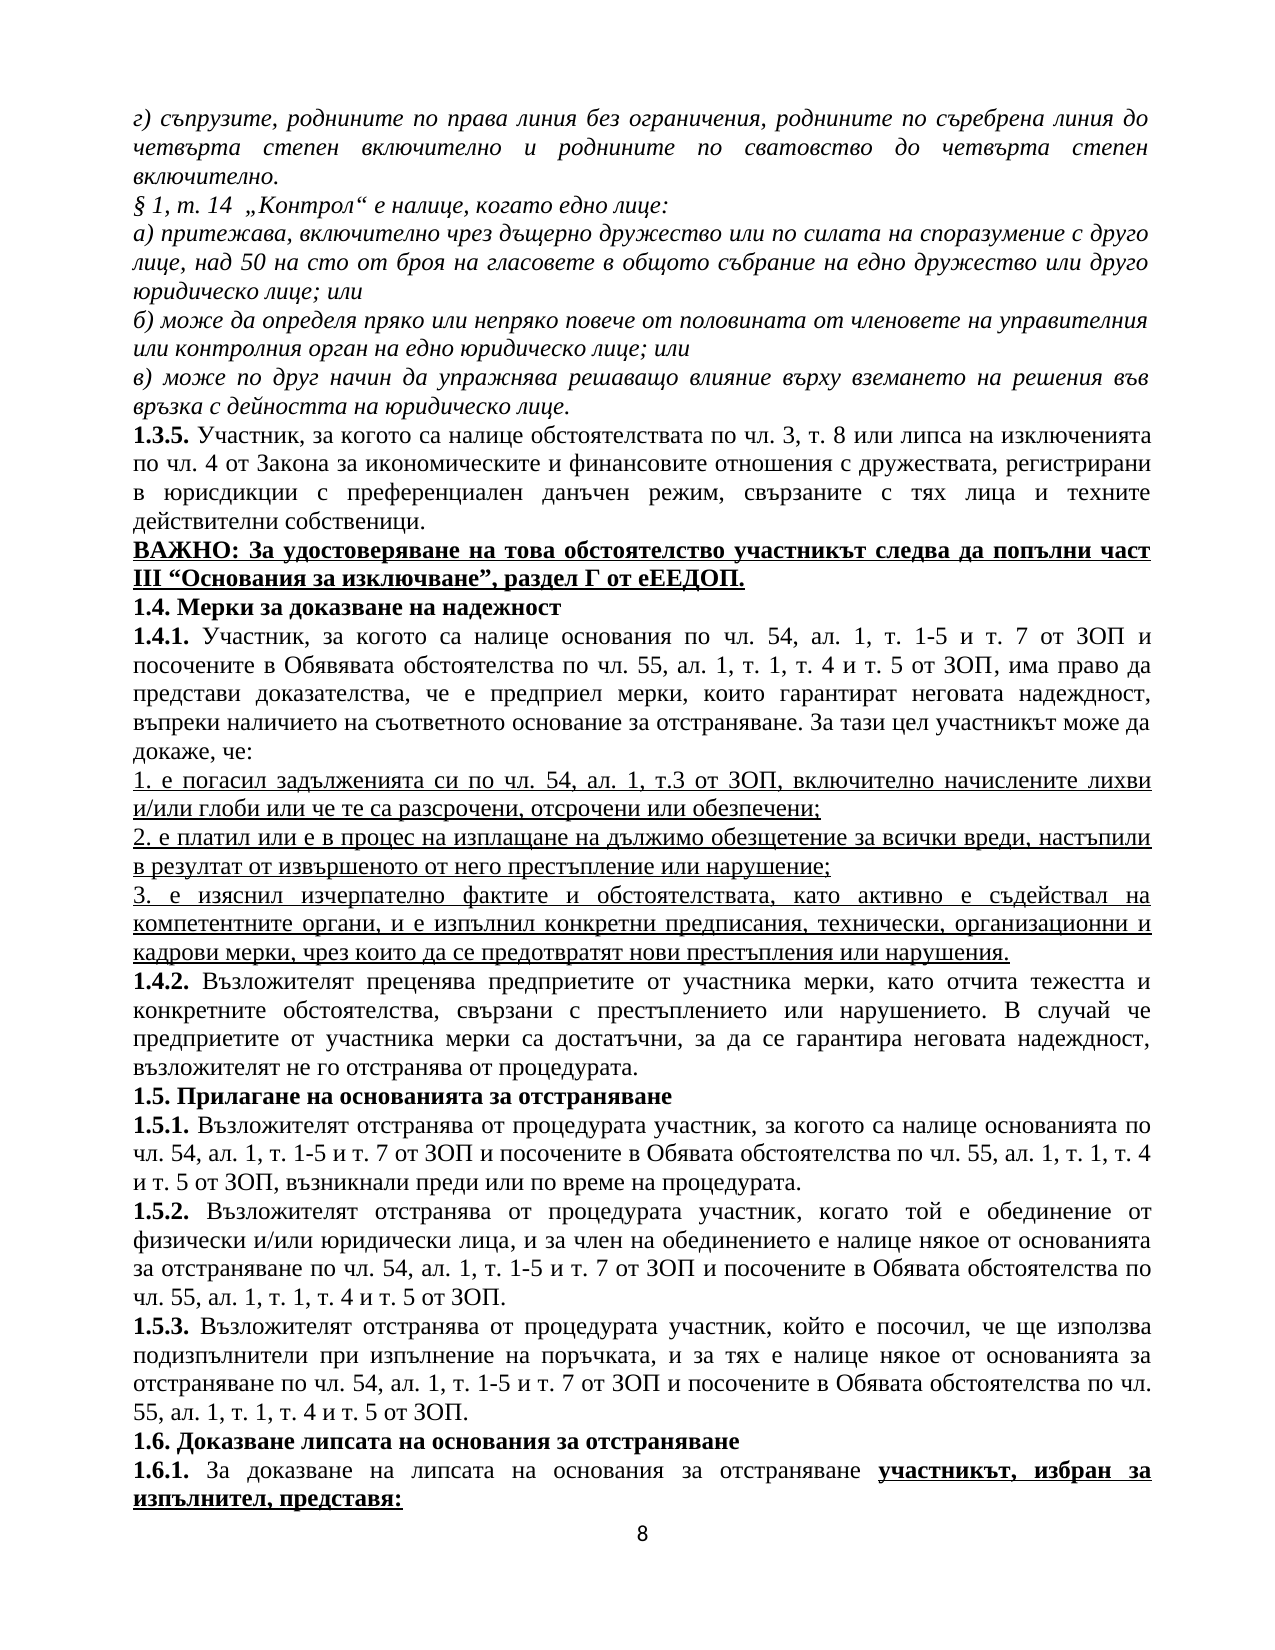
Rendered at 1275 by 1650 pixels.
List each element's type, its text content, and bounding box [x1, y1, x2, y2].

text 1. е погасил задълженията си по чл. 54, ал. 1, т.3 от ЗОП, включително начислените лихви и/или глоби или че те са разсрочени, отсрочени или обезпечени; [133, 765, 1152, 790]
text в) може по друг начин да упражнява решаващо влияние върху вземането на решения във връзка с дейността на юридическо лице. [133, 362, 1152, 420]
text 3. е изяснил изчерпателно фактите и обстоятелствата, като активно е съдействал на компетентните органи, и е изпълнил конкретни предписания, технически, организационни и кадрови мерки, чрез които да се предотвратят нови престъпления или нарушения. [133, 880, 1152, 933]
text § 1, т. 14 „Контрол“ е налице, когато едно лице: [133, 190, 1152, 218]
text г) съпрузите, роднините по права линия без ограничения, роднините по съребрена линия до четвърта степен включително и роднините по сватовство до четвърта степен включително. [133, 103, 1152, 190]
text 1.3.5. Участник, за когото са налице обстоятелствата по чл. 3, т. 8 или липса на изключенията по чл. 4 от Закона за икономическите и финансовите отношения с дружествата, регистрирани в юрисдикции с преференциален данъчен режим, свързаните с тях лица и техните действителни собственици. [133, 420, 1152, 535]
text 1.6. Доказване липсата на основания за отстраняване [133, 1426, 1152, 1455]
text б) може да определя пряко или непряко повече от половината от членовете на управителния или контролния орган на едно юридическо лице; или [133, 305, 1152, 362]
text 1.6.1. За доказване на липсата на основания за отстраняване участникът, избран за изпълнител, представя: [133, 1455, 1152, 1512]
text 1. е погасил задълженията си по чл. 54, ал. 1, т.3 от ЗОП, включително начислените лихви и/или глоби или че те са разсрочени, отсрочени или обезпечени; [133, 791, 1152, 822]
text 1.4.1. Участник, за когото са налице основания по чл. 54, ал. 1, т. 1-5 и т. 7 от ЗОП и посочените в Обявявата обстоятелства по чл. 55, ал. 1, т. 1, т. 4 и т. 5 от ЗОП, има право да представи доказателства, че е предприел мерки, които гарантират неговата надеждност, въпреки наличието на съответното основание за отстраняване. За тази цел участникът може да докаже, че: [133, 621, 1152, 765]
text 1.4.2. Възложителят преценява предприетите от участника мерки, като отчита тежестта и конкретните обстоятелства, свързани с престъплението или нарушението. В случай че предприетите от участника мерки са достатъчни, за да се гарантира неговата надеждност, възложителят не го отстранява от процедурата. [133, 966, 1152, 1081]
text 3. е изяснил изчерпателно фактите и обстоятелствата, като активно е съдействал на компетентните органи, и е изпълнил конкретни предписания, технически, организационни и кадрови мерки, чрез които да се предотвратят нови престъпления или нарушения. [133, 935, 1152, 966]
text 2. е платил или е в процес на изплащане на дължимо обезщетение за всички вреди, настъпили в резултат от извършеното от него престъпление или нарушение; [133, 822, 1152, 847]
text 1.5.1. Възложителят отстранява от процедурата участник, за когото са налице основанията по чл. 54, ал. 1, т. 1-5 и т. 7 от ЗОП и посочените в Обявата обстоятелства по чл. 55, ал. 1, т. 1, т. 4 и т. 5 от ЗОП, възникнали преди или по време на процедурата. [133, 1110, 1152, 1196]
text 1.4. Мерки за доказване на надежност [133, 592, 1152, 621]
text 1.5.3. Възложителят отстранява от процедурата участник, който е посочил, че ще използва подизпълнители при изпълнение на поръчката, и за тях е налице някое от основанията за отстраняване по чл. 54, ал. 1, т. 1-5 и т. 7 от ЗОП и посочените в Обявата обстоятелства по чл. 55, ал. 1, т. 1, т. 4 и т. 5 от ЗОП. [133, 1311, 1152, 1426]
text а) притежава, включително чрез дъщерно дружество или по силата на споразумение с друго лице, над 50 на сто от броя на гласовете в общото събрание на едно дружество или друго юридическо лице; или [133, 218, 1152, 305]
text 2. е платил или е в процес на изплащане на дължимо обезщетение за всички вреди, настъпили в резултат от извършеното от него престъпление или нарушение; [133, 849, 1152, 880]
text ВАЖНО: За удостоверяване на това обстоятелство участникът следва да попълни част III “Основания за изключване”, раздел Г от еЕЕДОП. [133, 535, 1152, 592]
text 1.5.2. Възложителят отстранява от процедурата участник, когато той е обединение от физически и/или юридически лица, и за член на обединението е налице някое от основанията за отстраняване по чл. 54, ал. 1, т. 1-5 и т. 7 от ЗОП и посочените в Обявата обстоятелства по чл. 55, ал. 1, т. 1, т. 4 и т. 5 от ЗОП. [133, 1196, 1152, 1311]
text 1.5. Прилагане на основанията за отстраняване [133, 1081, 1152, 1110]
